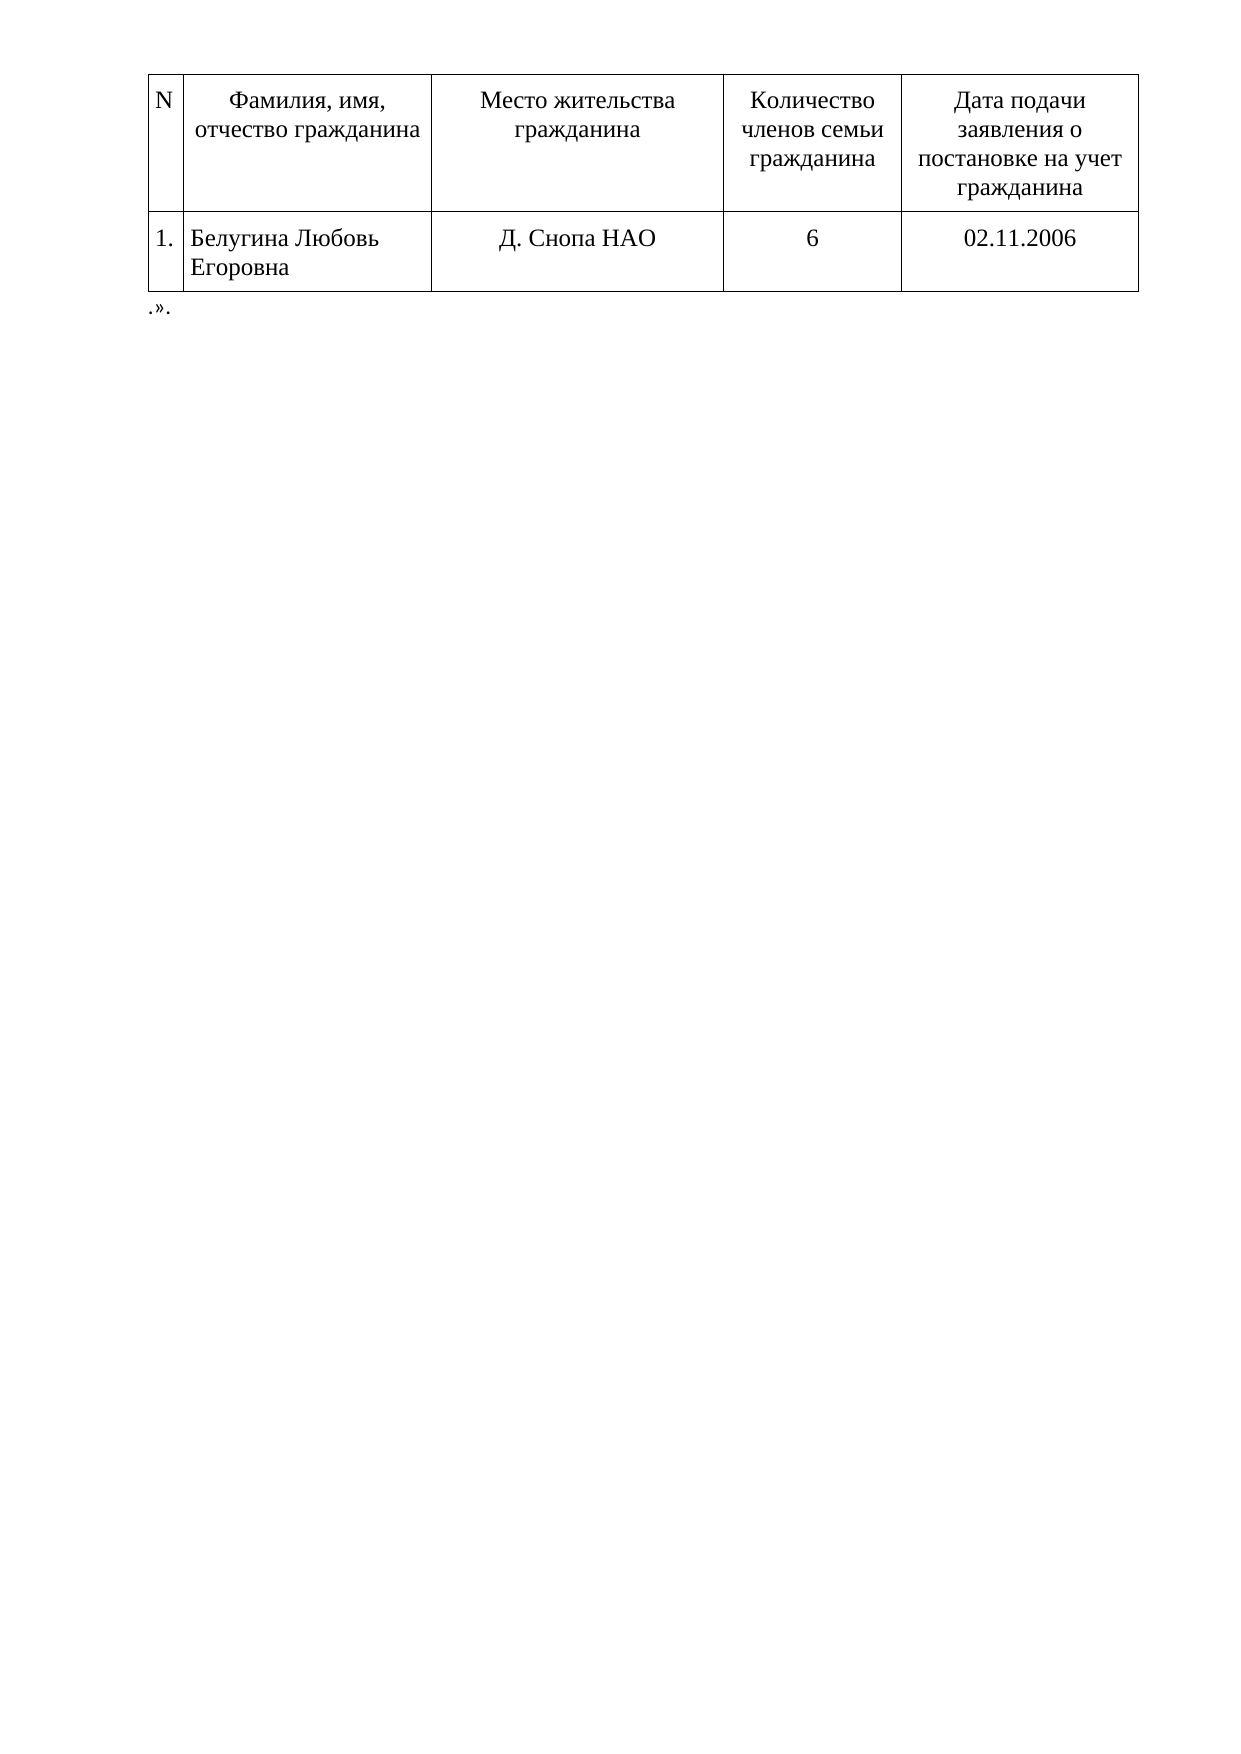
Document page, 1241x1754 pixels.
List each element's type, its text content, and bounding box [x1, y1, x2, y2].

table_header Место жительства гражданина [432, 75, 723, 211]
table_header Фамилия, имя, отчество гражданина [184, 75, 431, 211]
text .». [148, 292, 1152, 320]
table_header N [149, 75, 183, 211]
table_cell 02.11.2006 [902, 212, 1138, 291]
table_header Количество членов семьи гражданина [724, 75, 901, 211]
table_header Дата подачи заявления о постановке на учет гражданина [902, 75, 1138, 211]
table_cell Д. Снопа НАО [432, 212, 723, 291]
table_cell Белугина Любовь Егоровна [184, 212, 431, 291]
table_cell 6 [724, 212, 901, 291]
table_cell 1. [149, 212, 183, 291]
